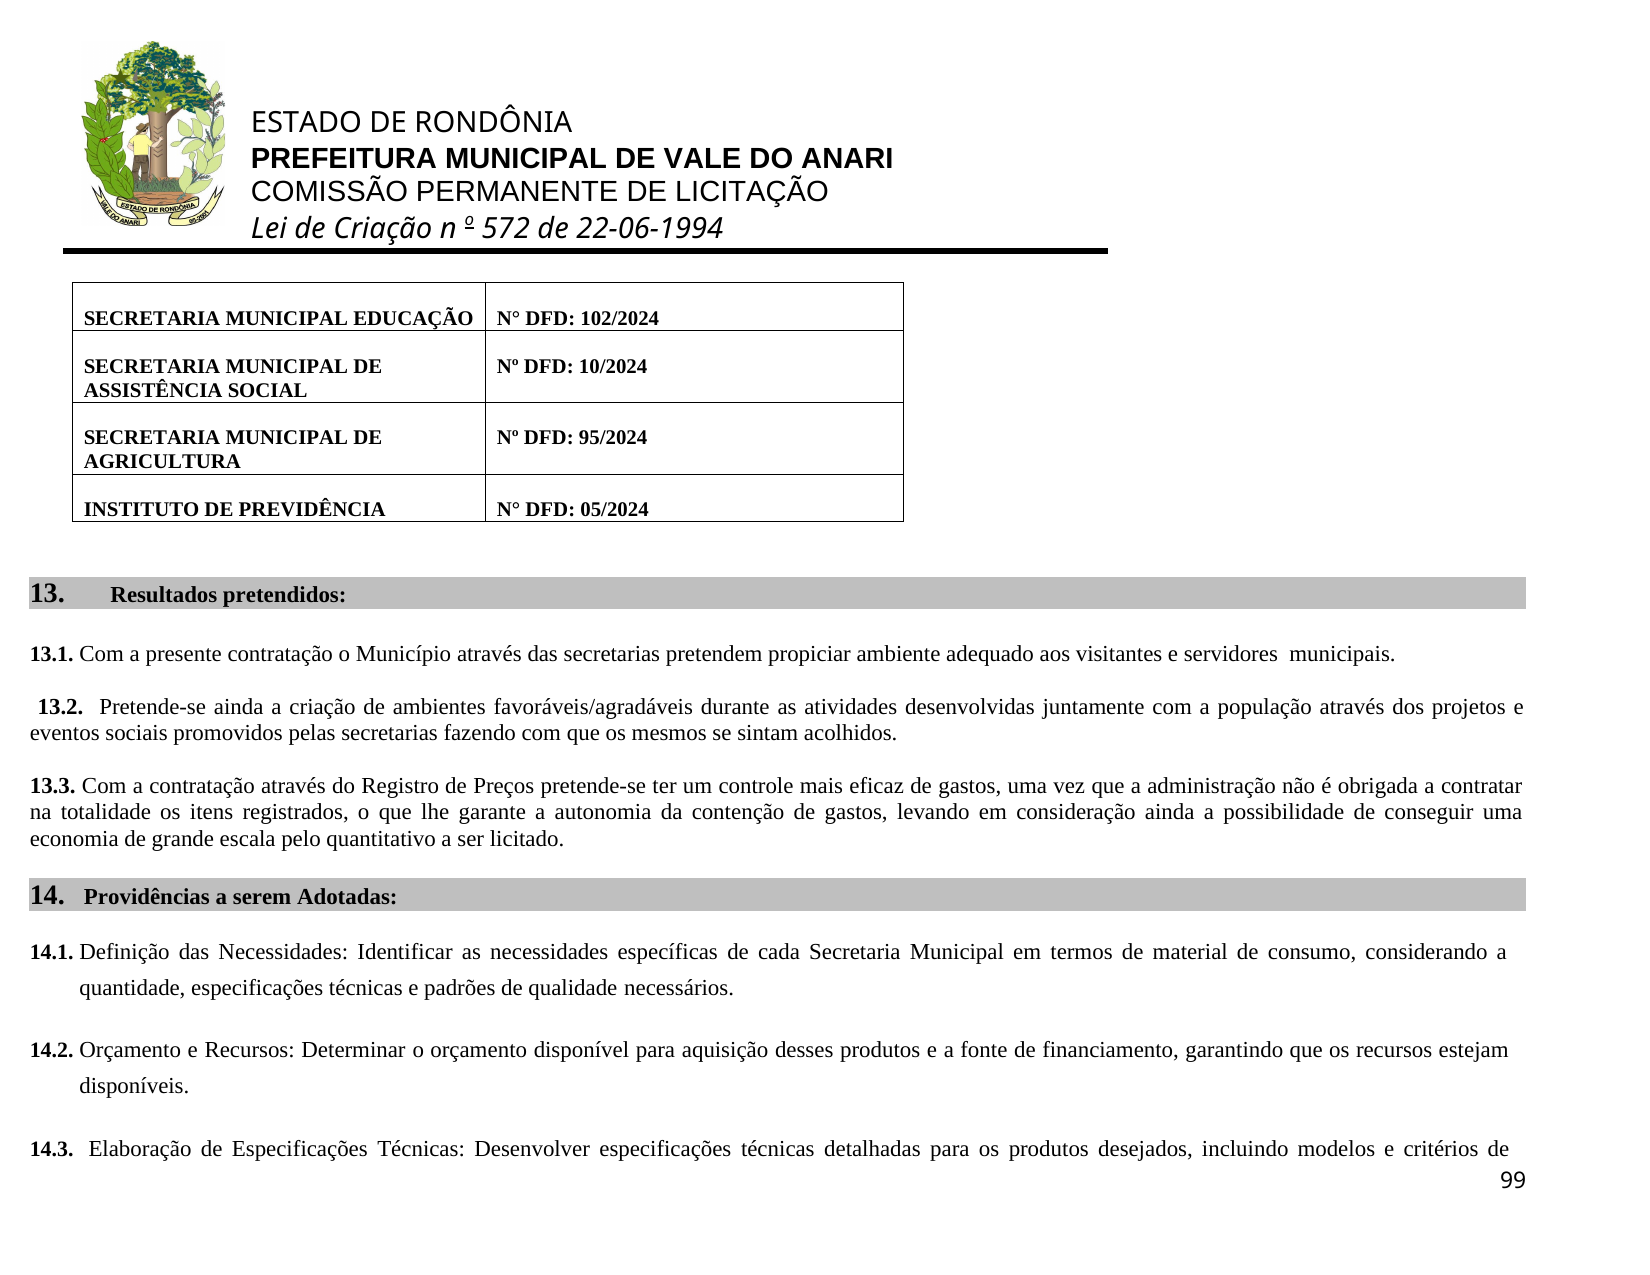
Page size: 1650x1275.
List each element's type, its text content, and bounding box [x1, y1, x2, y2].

list Definição das Necessidades: Identificar as necessidades específicas de cada Secretaria Municipal em termos de material de consumo, considerando a quantidade, especificações técnicas e padrões de qualidade necessários. [29, 938, 1510, 1000]
list Resultados pretendidos: [29, 577, 1526, 609]
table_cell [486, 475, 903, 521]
text 13.3. Com a contratação através do Registro de Preços pretende-se ter um controle mais eficaz de gastos, uma vez que a administração não é obrigada a contratar na totalidade os itens registrados, o que lhe garante a autonomia da contenção de gastos, levando em consideração ainda a possibilidade de conseguir uma economia de grande escala pelo quantitativo a ser licitado. [29, 772, 1526, 851]
text 13.2. Pretende-se ainda a criação de ambientes favoráveis/agradáveis durante as atividades desenvolvidas juntamente com a população através dos projetos e eventos sociais promovidos pelas secretarias fazendo com que os mesmos se sintam acolhidos. [29, 693, 1526, 746]
list Orçamento e Recursos: Determinar o orçamento disponível para aquisição desses produtos e a fonte de financiamento, garantindo que os recursos estejam disponíveis. [29, 1036, 1510, 1098]
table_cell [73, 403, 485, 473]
subtitle Providências a serem Adotadas: [29, 878, 1526, 911]
list Com a presente contratação o Município através das secretarias pretendem propiciar ambiente adequado aos visitantes e servidores municipais. [29, 640, 1526, 667]
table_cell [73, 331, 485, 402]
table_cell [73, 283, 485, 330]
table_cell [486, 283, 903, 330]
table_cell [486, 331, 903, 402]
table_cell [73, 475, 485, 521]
picture [81, 41, 226, 226]
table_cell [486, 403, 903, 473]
